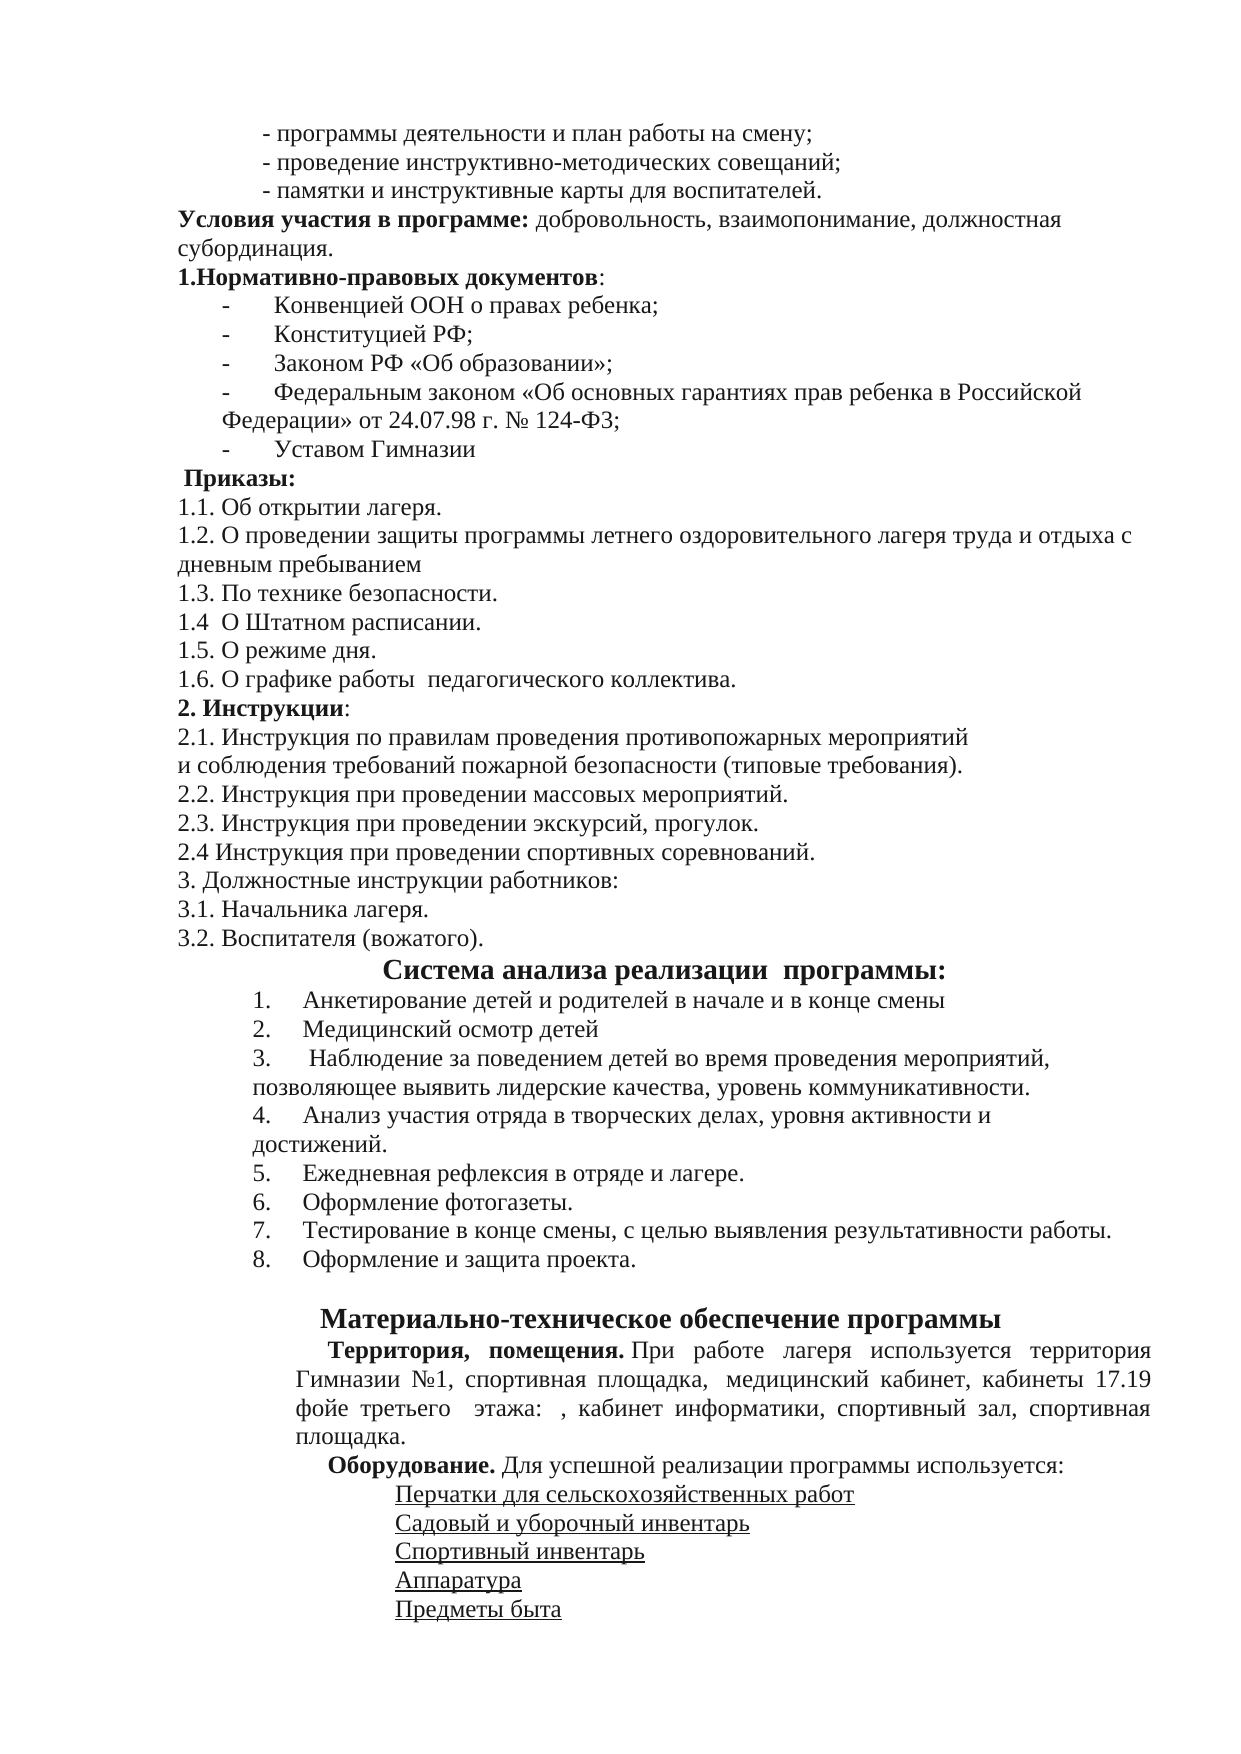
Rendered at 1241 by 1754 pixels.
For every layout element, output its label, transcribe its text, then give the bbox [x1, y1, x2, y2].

text 2.2. Инструкция при проведении массовых мероприятий. [177, 779, 1152, 808]
text  Аппаратура [369, 1565, 1152, 1594]
text 2.4 Инструкция при проведении спортивных соревнований. [177, 837, 1152, 866]
text  Оборудование. Для успешной реализации программы используется: [295, 1450, 1152, 1479]
text  - проведение инструктивно-методических совещаний; [236, 147, 1152, 176]
text 3.2. Воспитателя (вожатого). [177, 923, 1152, 952]
text  Спортивный инвентарь [369, 1536, 1152, 1565]
text позволяющее выявить лидерские качества, уровень коммуникативности. [252, 1072, 1152, 1100]
text 5. Ежедневная рефлексия в отряде и лагере. [252, 1158, 1152, 1187]
text Условия участия в программе: добровольность, взаимопонимание, должностная субординация. [177, 204, 1152, 262]
text  Предметы быта [369, 1594, 1152, 1623]
text 3. Наблюдение за поведением детей во время проведения мероприятий, [252, 1043, 1152, 1072]
text 1.4 О Штатном расписании. [177, 607, 1152, 636]
text 1.3. По технике безопасности. [177, 578, 1152, 607]
text 1. Анкетирование детей и родителей в начале и в конце смены [252, 985, 1152, 1014]
text Приказы: [177, 463, 1152, 492]
text - Федеральным законом «Об основных гарантиях прав ребенка в Российской Федерации» от 24.07.98 г. № 124-Ф3; [222, 377, 1152, 434]
text 1.6. О графике работы педагогического коллектива. [177, 664, 1152, 693]
text 1.Нормативно-правовых документов: [177, 262, 1152, 291]
text 1.5. О режиме дня. [177, 636, 1152, 664]
text 2.3. Инструкция при проведении экскурсий, прогулок. [177, 808, 1152, 837]
text  - памятки и инструктивные карты для воспитателей. [236, 176, 1152, 204]
text  - программы деятельности и план работы на смену; [236, 118, 1152, 147]
text  Садовый и уборочный инвентарь [369, 1508, 1152, 1536]
text Система анализа реализации программы: [177, 952, 1152, 985]
text  Перчатки для сельскохозяйственных работ [369, 1479, 1152, 1508]
text 1.1. Об открытии лагеря. [177, 492, 1152, 521]
text Материально-техническое обеспечение программы [177, 1302, 1152, 1335]
text - Законом РФ «Об образовании»; [222, 348, 1152, 377]
text 3.1. Начальника лагеря. [177, 894, 1152, 923]
text достижений. [252, 1129, 1152, 1158]
text 2. Инструкции: [177, 693, 1152, 722]
text - Конституцией РФ; [222, 319, 1152, 348]
text 8. Оформление и защита проекта. [252, 1244, 1152, 1273]
text - Уставом Гимназии [222, 434, 1152, 463]
text 2. Медицинский осмотр детей [252, 1014, 1152, 1043]
text 3. Должностные инструкции работников: [177, 866, 1152, 894]
text - Конвенцией ООН о правах ребенка; [222, 291, 1152, 319]
text 7. Тестирование в конце смены, с целью выявления результативности работы. [252, 1215, 1152, 1244]
text 6. Оформление фотогазеты. [252, 1187, 1152, 1215]
text 4. Анализ участия отряда в творческих делах, уровня активности и [252, 1100, 1152, 1129]
text 2.1. Инструкция по правилам проведения противопожарных мероприятий [177, 722, 1152, 751]
text  Территория, помещения. При работе лагеря используется территория Гимназии №1, спортивная площадка, медицинский кабинет, кабинеты 17.19 фойе третьего этажа: , кабинет информатики, спортивный зал, спортивная площадка. [295, 1335, 1152, 1450]
text и соблюдения требований пожарной безопасности (типовые требования). [177, 751, 1152, 779]
text 1.2. О проведении защиты программы летнего оздоровительного лагеря труда и отдыха с дневным пребыванием [177, 521, 1152, 578]
